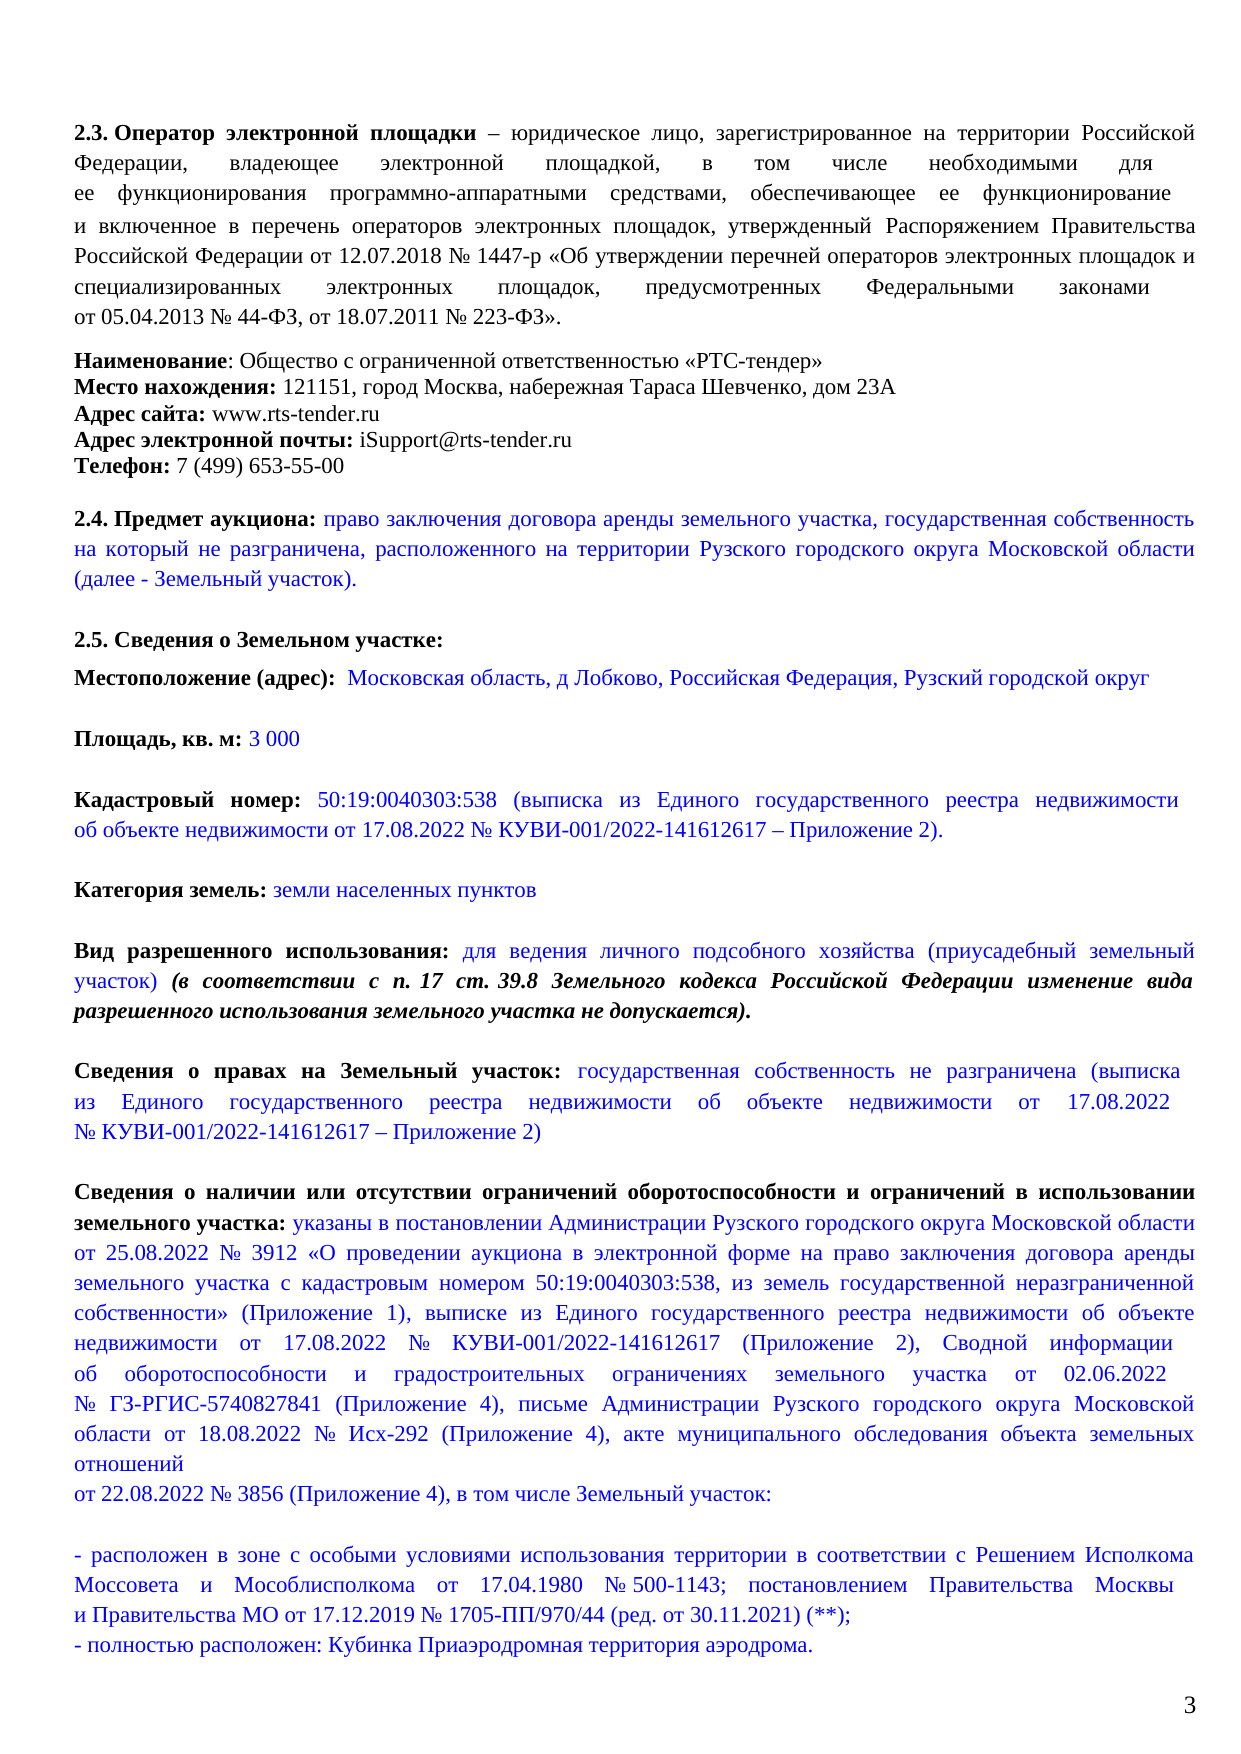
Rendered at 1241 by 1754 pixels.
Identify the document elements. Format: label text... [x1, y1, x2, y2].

text Кадастровый номер: 50:19:0040303:538 (выписка из Единого государственного реестра недвижимости об объекте недвижимости от 17.08.2022 № КУВИ-001/2022-141612617 – Приложение 2). [74, 786, 1196, 842]
text Сведения о правах на Земельный участок: государственная собственность не разграничена (выписка из Единого государственного реестра недвижимости об объекте недвижимости от 17.08.2022 № КУВИ-001/2022-141612617 – Приложение 2) [74, 1057, 1196, 1144]
text Сведения о наличии или отсутствии ограничений оборотоспособности и ограничений в использовании земельного участка: указаны в постановлении Администрации Рузского городского округа Московской области от 25.08.2022 № 3912 «О проведении аукциона в электронной форме на право заключения договора аренды земельного участка с кадастровым номером 50:19:0040303:538, из земель государственной неразграниченной собственности» (Приложение 1), выписке из Единого государственного реестра недвижимости об объекте недвижимости от 17.08.2022 № КУВИ-001/2022-141612617 (Приложение 2), Сводной информации об оборотоспособности и градостроительных ограничениях земельного участка от 02.06.2022 № ГЗ-РГИС-5740827841 (Приложение 4), письме Администрации Рузского городского округа Московской области от 18.08.2022 № Исх-292 (Приложение 4), акте муниципального обследования объекта земельных отношений от 22.08.2022 № 3856 (Приложение 4), в том числе Земельный участок: [74, 1178, 1196, 1507]
text Местоположение (адрес): Московская область, д Лобково, Российская Федерация, Рузский городской округ [74, 664, 1196, 691]
text - расположен в зоне с особыми условиями использования территории в соответствии с Решением Исполкома Моссовета и Мособлисполкома от 17.04.1980 № 500-1143; постановлением Правительства Москвы и Правительства МО от 17.12.2019 № 1705-ПП/970/44 (ред. от 30.11.2021) (**); [74, 1541, 1196, 1628]
text 2.5. Сведения о Земельном участке: [74, 626, 1196, 652]
text Место нахождения: 121151, город Москва, набережная Тараса Шевченко, дом 23А [74, 373, 1196, 399]
text Категория земель: земли населенных пунктов [74, 876, 1196, 903]
text - полностью расположен: Кубинка Приаэродромная территория аэродрома. [74, 1631, 1196, 1658]
text 2.3. Оператор электронной площадки – юридическое лицо, зарегистрированное на территории Российской Федерации, владеющее электронной площадкой, в том числе необходимыми для ее функционирования программно-аппаратными средствами, обеспечивающее ее функционирование и включенное в перечень операторов электронных площадок, утвержденный Распоряжением Правительства Российской Федерации от 12.07.2018 № 1447-р «Об утверждении перечней операторов электронных площадок и специализированных электронных площадок, предусмотренных Федеральными законами от 05.04.2013 № 44-ФЗ, от 18.07.2011 № 223-ФЗ». [74, 119, 1196, 329]
text Наименование: Общество с ограниченной ответственностью «РТС-тендер» [74, 347, 1196, 373]
text Адрес сайта: www.rts-tender.ru [74, 399, 1196, 426]
text Площадь, кв. м: 3 000 [74, 725, 1196, 751]
text Адрес электронной почты: iSupport@rts-tender.ru [74, 426, 1196, 452]
text Телефон: 7 (499) 653-55-00 [74, 452, 1196, 479]
text Вид разрешенного использования: для ведения личного подсобного хозяйства (приусадебный земельный участок) (в соответствии с п. 17 ст. 39.8 Земельного кодекса Российской Федерации изменение вида разрешенного использования земельного участка не допускается). [74, 937, 1196, 1023]
text 2.4. Предмет аукциона: право заключения договора аренды земельного участка, государственная собственность на который не разграничена, расположенного на территории Рузского городского округа Московской области (далее - Земельный участок). [74, 505, 1196, 592]
